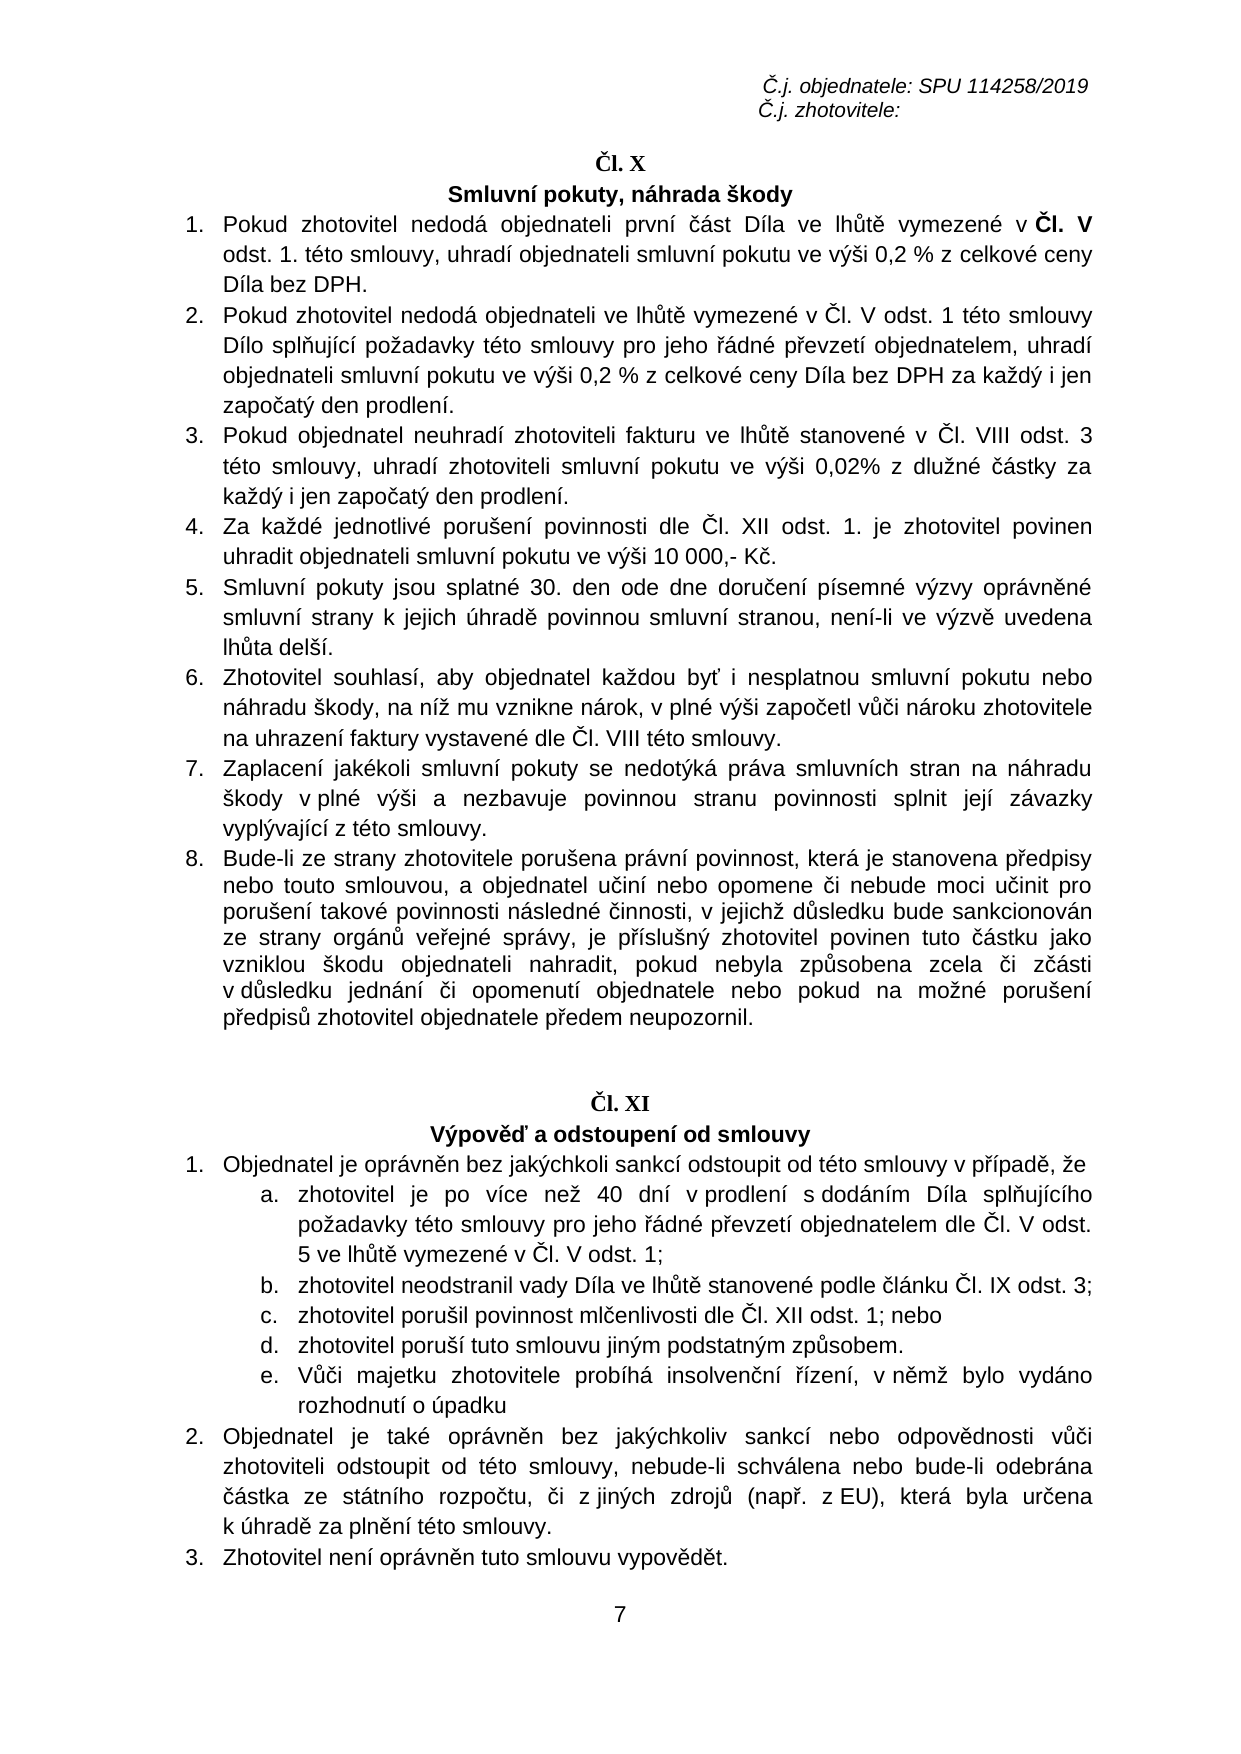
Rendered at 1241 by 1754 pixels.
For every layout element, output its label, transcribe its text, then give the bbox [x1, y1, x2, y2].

list Bude-li ze strany zhotovitele porušena právní povinnost, která je stanovena předpisy nebo touto smlouvou, a objednatel učiní nebo opomene či nebude moci učinit pro porušení takové povinnosti následné činnosti, v jejichž důsledku bude sankcionován ze strany orgánů veřejné správy, je příslušný zhotovitel povinen tuto částku jako vzniklou škodu objednateli nahradit, pokud nebyla způsobena zcela či zčásti v důsledku jednání či opomenutí objednatele nebo pokud na možné porušení předpisů zhotovitel objednatele předem neupozornil. [185, 845, 1093, 1030]
list Zhotovitel souhlasí, aby objednatel každou byť i nesplatnou smluvní pokutu nebo náhradu škody, na níž mu vznikne nárok, v plné výši započetl vůči nároku zhotovitele na uhrazení faktury vystavené dle Čl. VIII této smlouvy. [185, 664, 1093, 751]
list Zaplacení jakékoli smluvní pokuty se nedotýká práva smluvních stran na náhradu škody v plné výši a nezbavuje povinnou stranu povinnosti splnit její závazky vyplývající z této smlouvy. [185, 755, 1093, 841]
list Pokud zhotovitel nedodá objednateli první část Díla ve lhůtě vymezené v Čl. V odst. 1. této smlouvy, uhradí objednateli smluvní pokutu ve výši 0,2 % z celkové ceny Díla bez DPH. [185, 211, 1093, 298]
list Smluvní pokuty, náhrada škody [148, 150, 1093, 207]
list Objednatel je také oprávněn bez jakýchkoliv sankcí nebo odpovědnosti vůči zhotoviteli odstoupit od této smlouvy, nebude-li schválena nebo bude-li odebrána částka ze státního rozpočtu, či z jiných zdrojů (např. z EU), která byla určena k úhradě za plnění této smlouvy. [185, 1423, 1093, 1539]
list Vůči majetku zhotovitele probíhá insolvenční řízení, v němž bylo vydáno rozhodnutí o úpadku [260, 1362, 1093, 1419]
list zhotovitel neodstranil vady Díla ve lhůtě stanovené podle článku Čl. IX odst. 3; [260, 1272, 1093, 1298]
list Zhotovitel není oprávněn tuto smlouvu vypovědět. [185, 1543, 1093, 1570]
list Pokud zhotovitel nedodá objednateli ve lhůtě vymezené v Čl. V odst. 1 této smlouvy Dílo splňující požadavky této smlouvy pro jeho řádné převzetí objednatelem, uhradí objednateli smluvní pokutu ve výši 0,2 % z celkové ceny Díla bez DPH za každý i jen započatý den prodlení. [185, 302, 1093, 418]
list Objednatel je oprávněn bez jakýchkoli sankcí odstoupit od této smlouvy v případě, že [185, 1151, 1093, 1177]
list zhotovitel porušil povinnost mlčenlivosti dle Čl. XII odst. 1; nebo [260, 1302, 1093, 1328]
list Výpověď a odstoupení od smlouvy [148, 1090, 1093, 1147]
list zhotovitel poruší tuto smlouvu jiným podstatným způsobem. [260, 1332, 1093, 1358]
list Pokud objednatel neuhradí zhotoviteli fakturu ve lhůtě stanovené v Čl. VIII odst. 3 této smlouvy, uhradí zhotoviteli smluvní pokutu ve výši 0,02% z dlužné částky za každý i jen započatý den prodlení. [185, 422, 1093, 509]
list Smluvní pokuty jsou splatné 30. den ode dne doručení písemné výzvy oprávněné smluvní strany k jejich úhradě povinnou smluvní stranou, není-li ve výzvě uvedena lhůta delší. [185, 573, 1093, 660]
list Za každé jednotlivé porušení povinnosti dle Čl. XII odst. 1. je zhotovitel povinen uhradit objednateli smluvní pokutu ve výši 10 000,- Kč. [185, 513, 1093, 569]
list zhotovitel je po více než 40 dní v prodlení s dodáním Díla splňujícího požadavky této smlouvy pro jeho řádné převzetí objednatelem dle Čl. V odst. 5 ve lhůtě vymezené v Čl. V odst. 1; [260, 1181, 1093, 1268]
